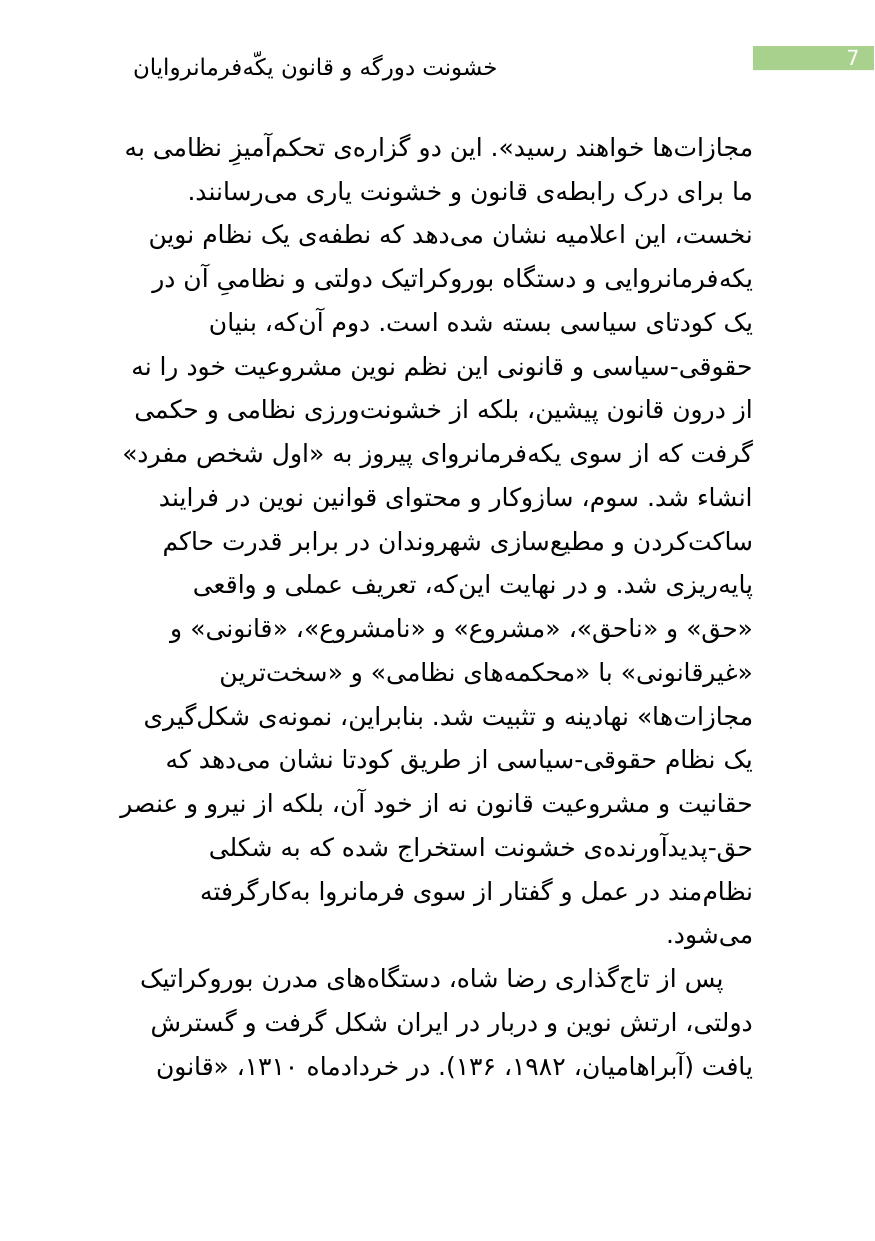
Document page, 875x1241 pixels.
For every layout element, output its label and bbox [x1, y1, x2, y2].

text [118, 133, 753, 949]
text [118, 964, 753, 1081]
